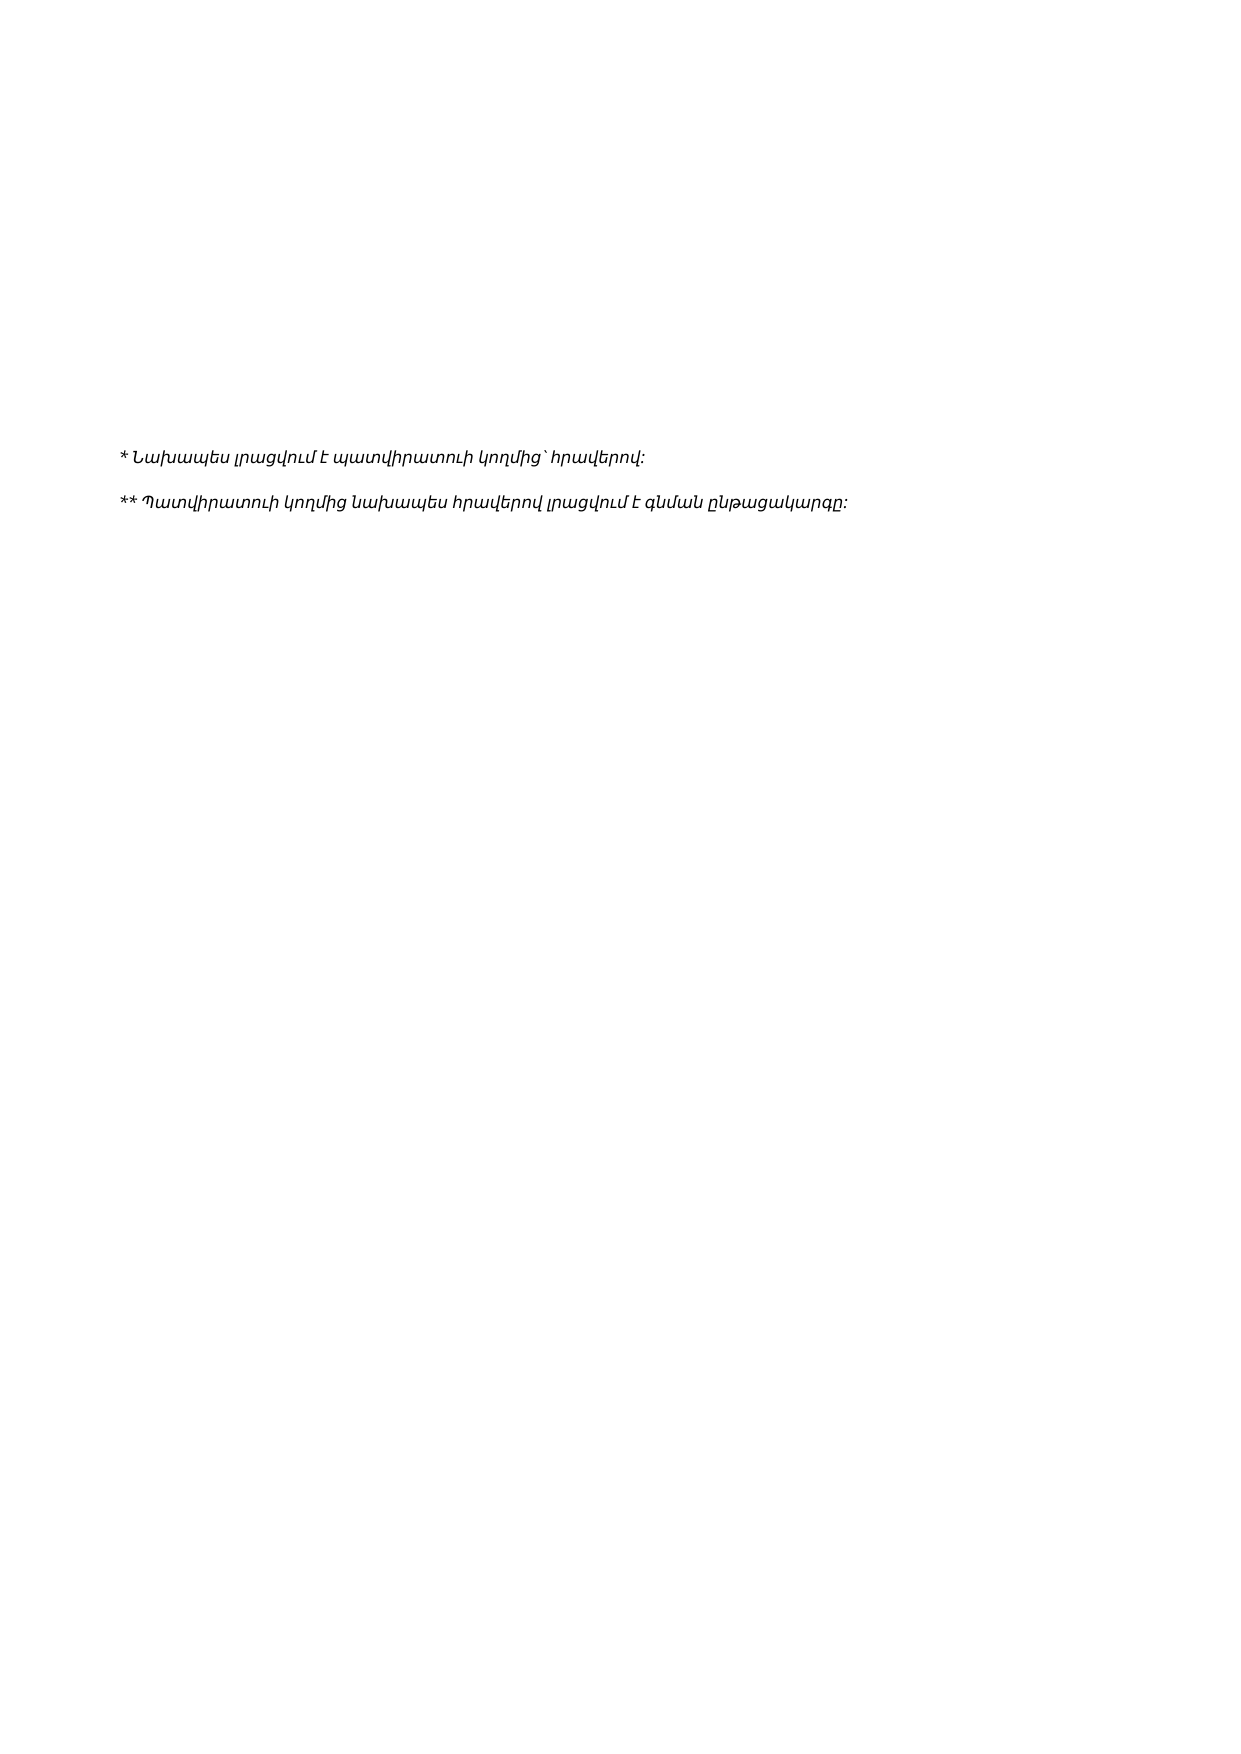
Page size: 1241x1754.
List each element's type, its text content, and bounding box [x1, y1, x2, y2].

text ** Պատվիրատուի կողմից նախապես հրավերով լրացվում է գնման ընթացակարգը: [118, 491, 1171, 514]
text * Նախապես լրացվում է պատվիրատուի կողմից` հրավերով: [118, 446, 1171, 468]
